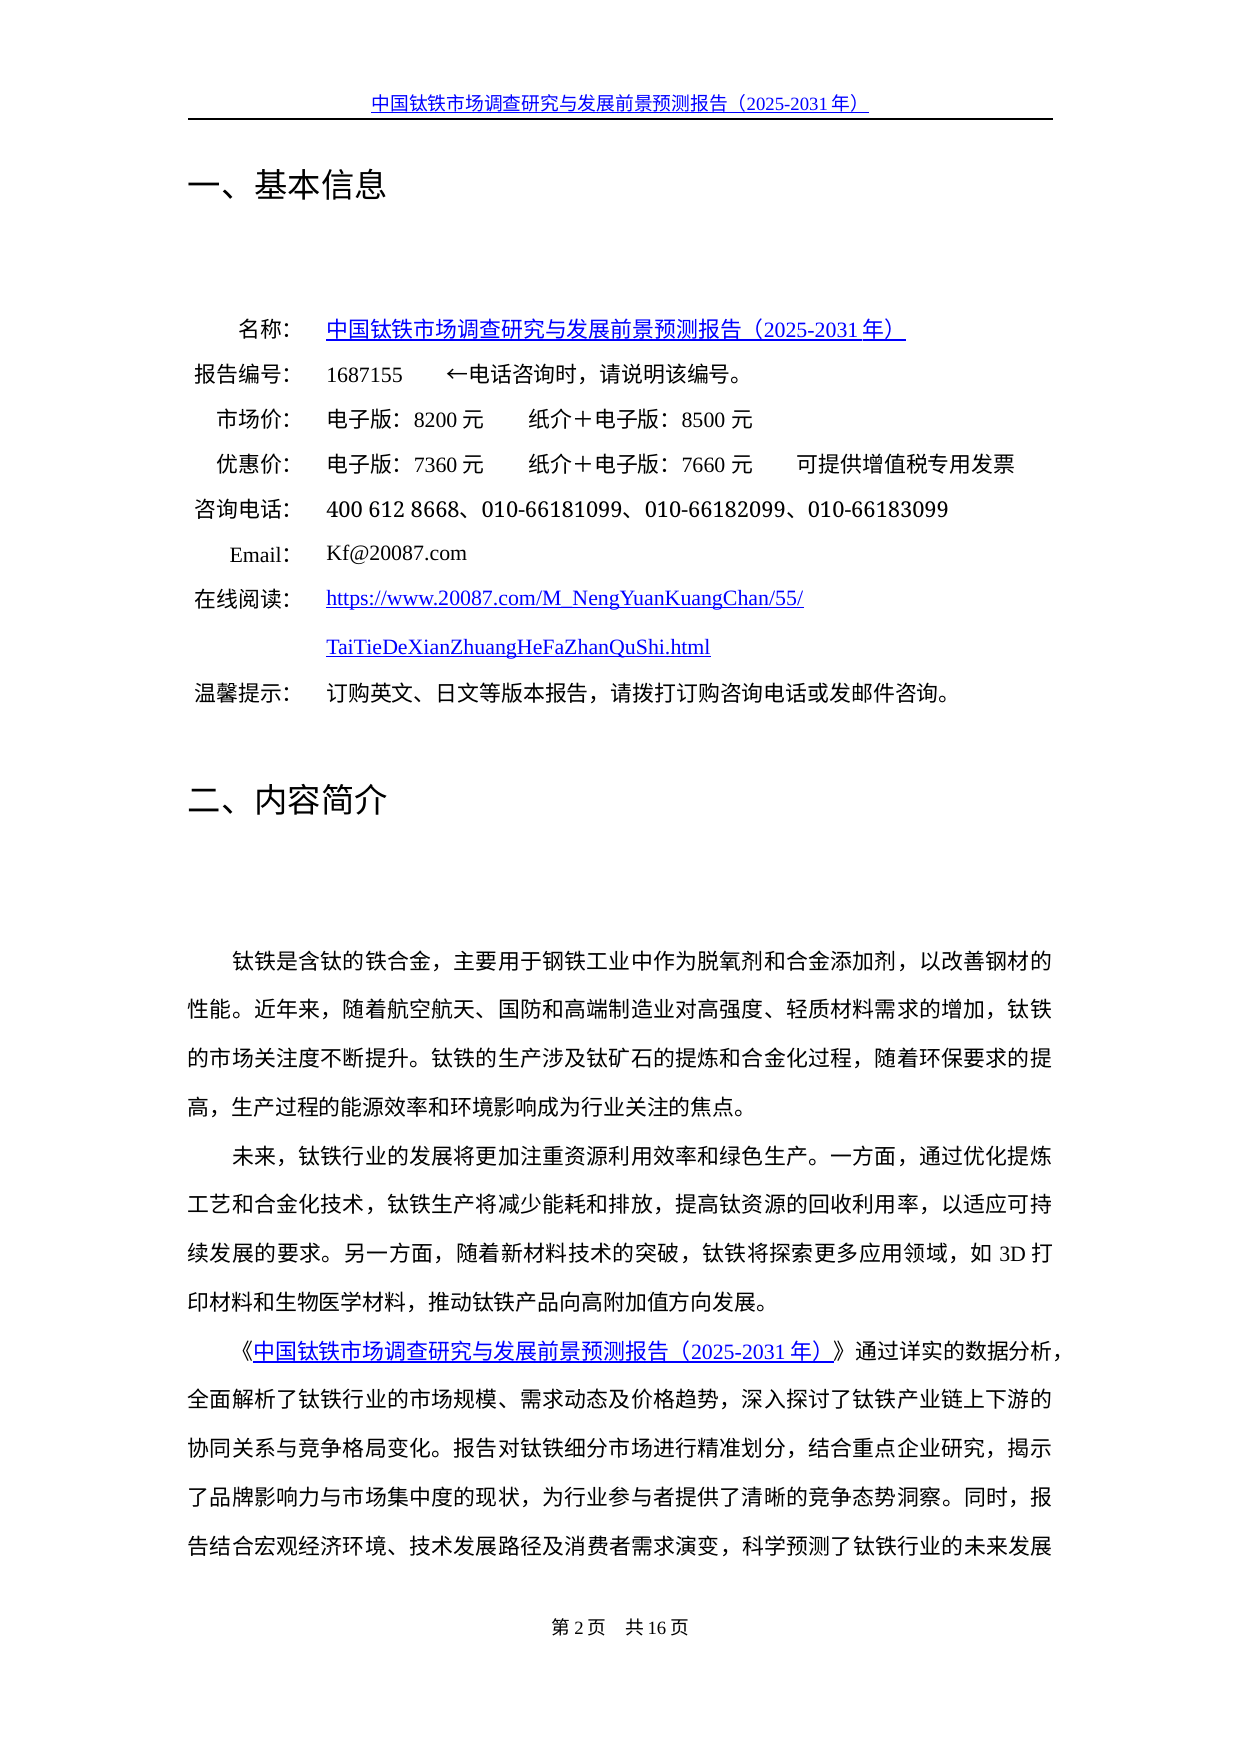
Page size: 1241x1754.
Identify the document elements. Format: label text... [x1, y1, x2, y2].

table_cell 1687155 ←电话咨询时，请说明该编号。 [315, 357, 1073, 402]
title 二、内容简介 [187, 766, 1053, 831]
table_header 中国钛铁市场调查研究与发展前景预测报告（2025-2031年） [315, 312, 1073, 357]
table_cell 订购英文、日文等版本报告，请拨打订购咨询电话或发邮件咨询。 [315, 675, 1073, 720]
table_cell 市场价： [167, 402, 315, 447]
table_cell 电子版：7360 元 纸介＋电子版：7660 元 可提供增值税专用发票 [315, 447, 1073, 492]
table_cell 电子版：8200 元 纸介＋电子版：8500 元 [315, 402, 1073, 447]
table_cell 400 612 8668、010-66181099、010-66182099、010-66183099 [315, 492, 1073, 537]
title 一、基本信息 [187, 150, 1053, 215]
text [187, 943, 1053, 1561]
table_cell 报告编号： [167, 357, 315, 402]
table_header 名称： [167, 312, 315, 357]
table_cell 优惠价： [167, 447, 315, 492]
table_cell 温馨提示： [167, 675, 315, 720]
table_cell Kf@20087.com [315, 537, 1073, 582]
table_cell 咨询电话： [167, 492, 315, 537]
table_cell 在线阅读： [167, 582, 315, 675]
table_cell [315, 582, 1073, 675]
table_cell Email： [167, 537, 315, 582]
